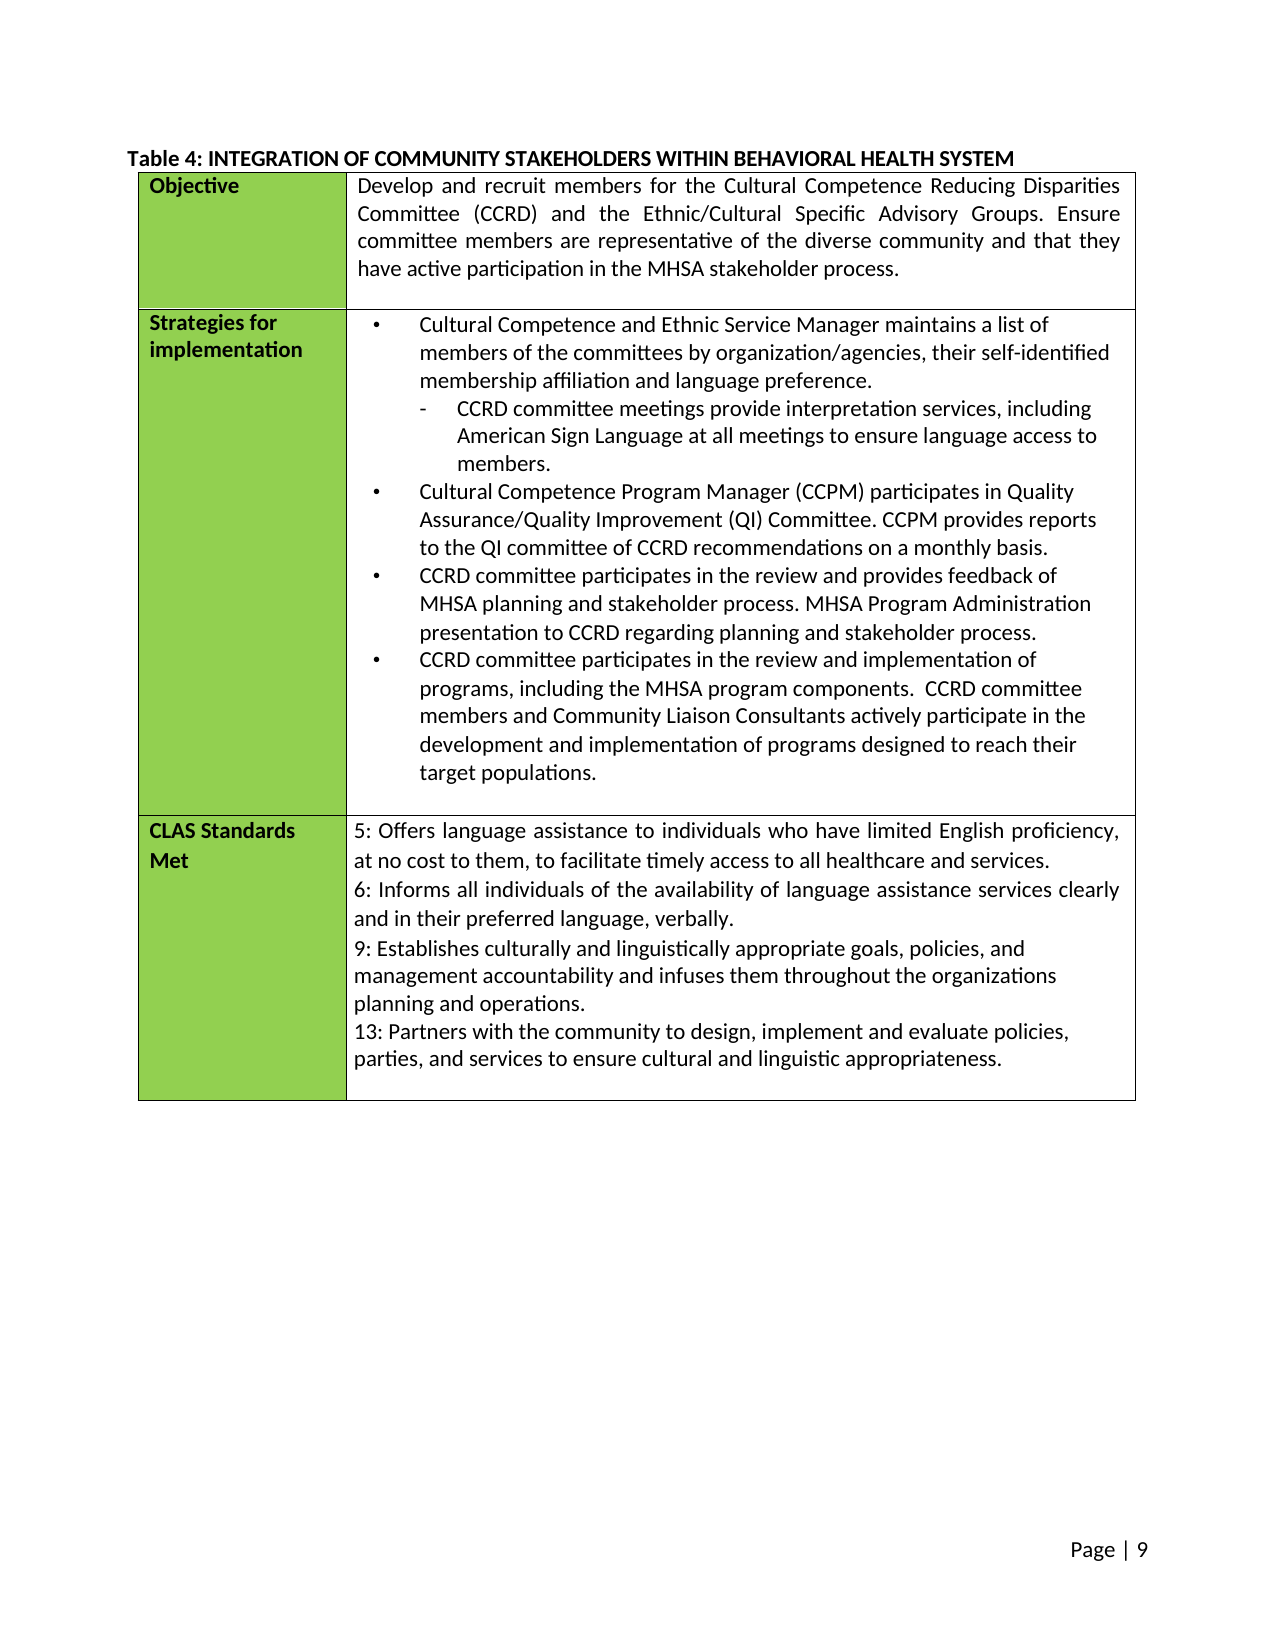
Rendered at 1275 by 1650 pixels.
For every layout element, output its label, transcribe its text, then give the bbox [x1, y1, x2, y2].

table_cell CLAS Standards Met [139, 816, 346, 1100]
table_cell 5: Offers language assistance to individuals who have limited English proficiency, at no cost to them, to facilitate timely access to all healthcare and services. 6: Informs all individuals of the availability of language assistance services clearly and in their preferred language, verbally. 9: Establishes culturally and linguistically appropriate goals, policies, and management accountability and infuses them throughout the organizations planning and operations. 13: Partners with the community to design, implement and evaluate policies, parties, and services to ensure cultural and linguistic appropriateness. [347, 816, 1135, 1100]
table_cell Cultural Competence and Ethnic Service Manager maintains a list of members of the committees by organization/agencies, their self-identified membership affiliation and language preference. CCRD committee meetings provide interpretation services, including American Sign Language at all meetings to ensure language access to members. Cultural Competence Program Manager (CCPM) participates in Quality Assurance/Quality Improvement (QI) Committee. CCPM provides reports to the QI committee of CCRD recommendations on a monthly basis. CCRD committee participates in the review and provides feedback of MHSA planning and stakeholder process. MHSA Program Administration presentation to CCRD regarding planning and stakeholder process. CCRD committee participates in the review and implementation of programs, including the MHSA program components. CCRD committee members and Community Liaison Consultants actively participate in the development and implementation of programs designed to reach their target populations. [347, 310, 1135, 815]
table_cell Strategies for implementation [139, 310, 346, 815]
text Table 4: INTEGRATION OF COMMUNITY STAKEHOLDERS WITHIN BEHAVIORAL HEALTH SYSTEM [127, 144, 1106, 172]
table_header Objective [139, 173, 346, 308]
table_header Develop and recruit members for the Cultural Competence Reducing Disparities Committee (CCRD) and the Ethnic/Cultural Specific Advisory Groups. Ensure committee members are representative of the diverse community and that they have active participation in the MHSA stakeholder process. [347, 173, 1135, 308]
